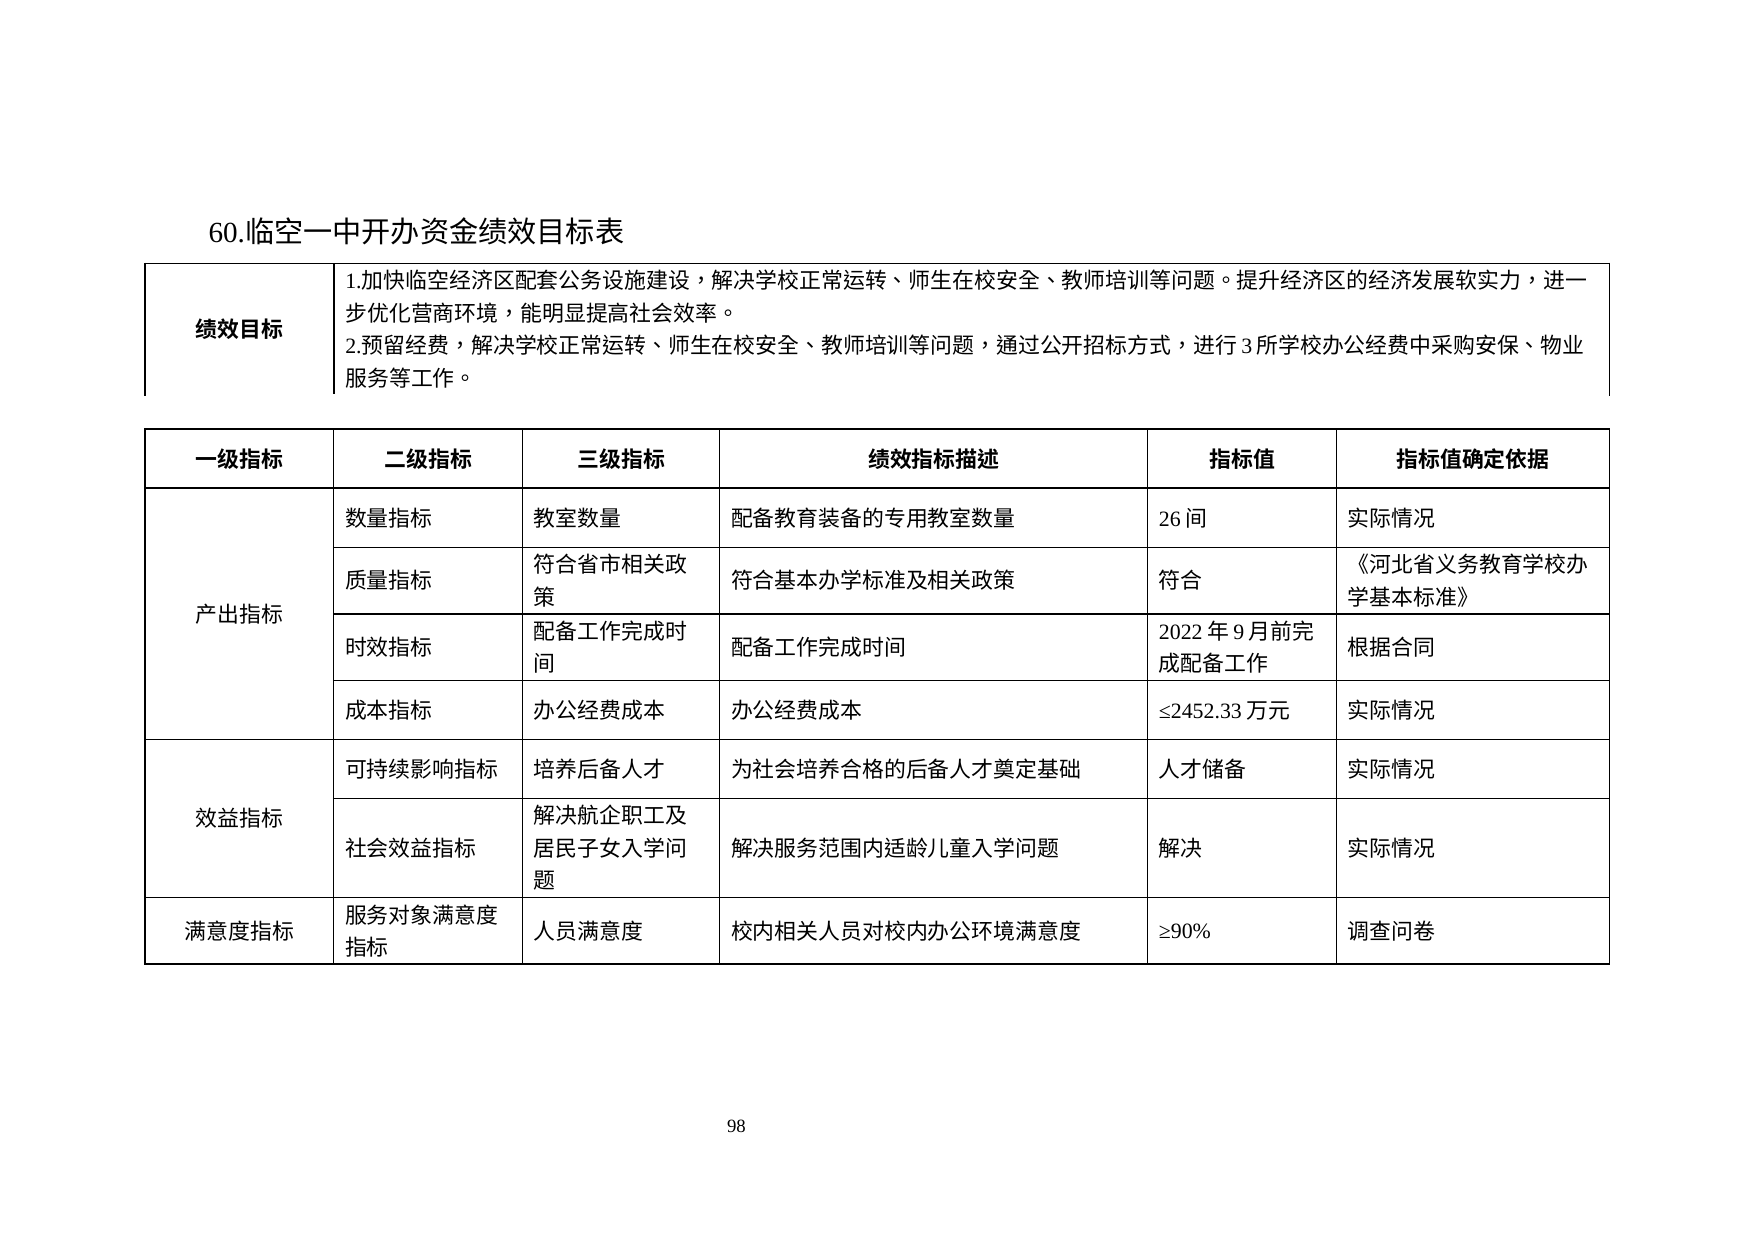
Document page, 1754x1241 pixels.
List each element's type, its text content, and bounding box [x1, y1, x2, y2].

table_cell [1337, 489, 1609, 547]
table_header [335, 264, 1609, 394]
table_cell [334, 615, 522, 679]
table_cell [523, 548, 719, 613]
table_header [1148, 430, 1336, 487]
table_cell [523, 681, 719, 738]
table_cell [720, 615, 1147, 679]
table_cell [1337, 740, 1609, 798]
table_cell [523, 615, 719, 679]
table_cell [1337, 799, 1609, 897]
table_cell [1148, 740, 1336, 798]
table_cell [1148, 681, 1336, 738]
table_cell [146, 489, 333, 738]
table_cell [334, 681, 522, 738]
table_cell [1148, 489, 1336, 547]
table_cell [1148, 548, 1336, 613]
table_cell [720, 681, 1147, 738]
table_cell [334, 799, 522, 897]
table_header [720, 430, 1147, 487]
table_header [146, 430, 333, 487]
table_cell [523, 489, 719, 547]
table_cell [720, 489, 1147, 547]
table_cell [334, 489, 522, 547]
text 60.临空一中开办资金绩效目标表 [150, 198, 1604, 263]
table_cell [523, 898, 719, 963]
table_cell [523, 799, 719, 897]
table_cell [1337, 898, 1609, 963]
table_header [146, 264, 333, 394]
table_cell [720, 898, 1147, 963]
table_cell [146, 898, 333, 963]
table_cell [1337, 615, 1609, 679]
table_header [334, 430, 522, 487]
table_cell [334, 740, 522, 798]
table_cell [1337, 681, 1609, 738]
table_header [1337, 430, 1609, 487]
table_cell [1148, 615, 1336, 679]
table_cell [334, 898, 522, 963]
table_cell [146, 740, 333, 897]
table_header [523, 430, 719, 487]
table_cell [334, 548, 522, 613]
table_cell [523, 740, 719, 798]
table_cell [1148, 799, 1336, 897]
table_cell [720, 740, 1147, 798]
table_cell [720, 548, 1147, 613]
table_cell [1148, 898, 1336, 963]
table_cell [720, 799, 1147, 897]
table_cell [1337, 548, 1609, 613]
